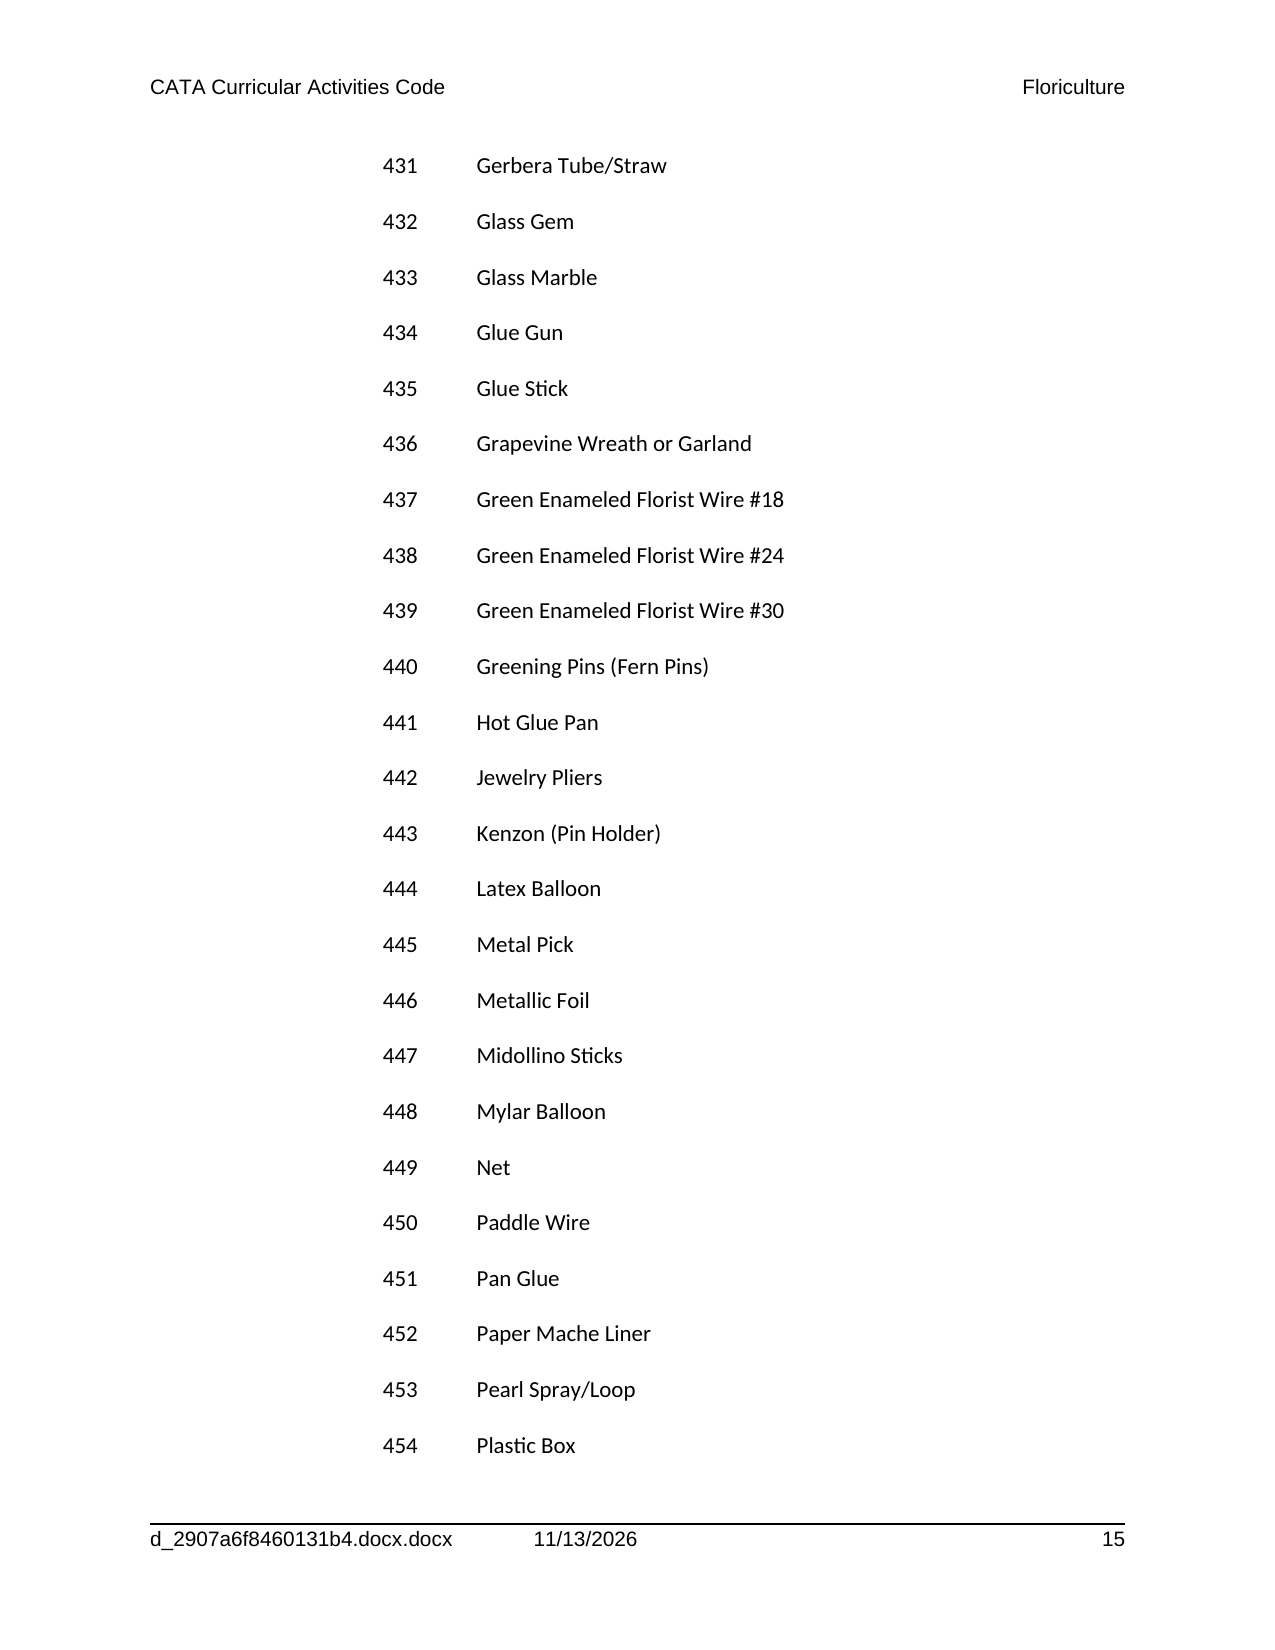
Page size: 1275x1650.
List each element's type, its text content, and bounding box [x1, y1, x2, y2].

table_cell 454 [380, 1429, 473, 1485]
table_cell Glass Marble [473, 261, 895, 317]
table_cell 448 [380, 1096, 473, 1151]
table_cell Hot Glue Pan [473, 706, 895, 762]
table_cell 437 [380, 484, 473, 539]
table_cell 445 [380, 929, 473, 984]
table_cell 450 [380, 1207, 473, 1262]
table_cell 446 [380, 984, 473, 1040]
table_cell Metal Pick [473, 929, 895, 984]
table_cell 432 [380, 206, 473, 261]
table_cell 433 [380, 261, 473, 317]
table_cell Greening Pins (Fern Pins) [473, 651, 895, 706]
table_cell 435 [380, 373, 473, 428]
table_cell 431 [380, 150, 473, 206]
table_cell 436 [380, 428, 473, 484]
table_cell Latex Balloon [473, 873, 895, 929]
table_cell 449 [380, 1151, 473, 1207]
table_cell Net [473, 1151, 895, 1207]
table_cell Glue Gun [473, 317, 895, 372]
table_cell Gerbera Tube/Straw [473, 150, 895, 206]
table_cell Paddle Wire [473, 1207, 895, 1262]
table_cell Mylar Balloon [473, 1096, 895, 1151]
table_cell 453 [380, 1374, 473, 1429]
table_cell Glass Gem [473, 206, 895, 261]
table_cell Pearl Spray/Loop [473, 1374, 895, 1429]
table_cell Pan Glue [473, 1263, 895, 1318]
table_cell Green Enameled Florist Wire #30 [473, 595, 895, 651]
table_cell Paper Mache Liner [473, 1318, 895, 1374]
table_cell 438 [380, 539, 473, 595]
table_cell Plastic Box [473, 1429, 895, 1485]
table_cell Midollino Sticks [473, 1040, 895, 1096]
table_cell 447 [380, 1040, 473, 1096]
table_cell Jewelry Pliers [473, 762, 895, 817]
table_cell 452 [380, 1318, 473, 1374]
table_cell Green Enameled Florist Wire #18 [473, 484, 895, 539]
table_cell Green Enameled Florist Wire #24 [473, 539, 895, 595]
table_cell Kenzon (Pin Holder) [473, 818, 895, 873]
table_cell 444 [380, 873, 473, 929]
table_cell Metallic Foil [473, 984, 895, 1040]
table_cell 434 [380, 317, 473, 372]
table_cell 441 [380, 706, 473, 762]
table_cell 451 [380, 1263, 473, 1318]
table_cell 440 [380, 651, 473, 706]
table_cell Grapevine Wreath or Garland [473, 428, 895, 484]
table_cell 442 [380, 762, 473, 817]
table_cell 443 [380, 818, 473, 873]
table_cell Glue Stick [473, 373, 895, 428]
table_cell 439 [380, 595, 473, 651]
